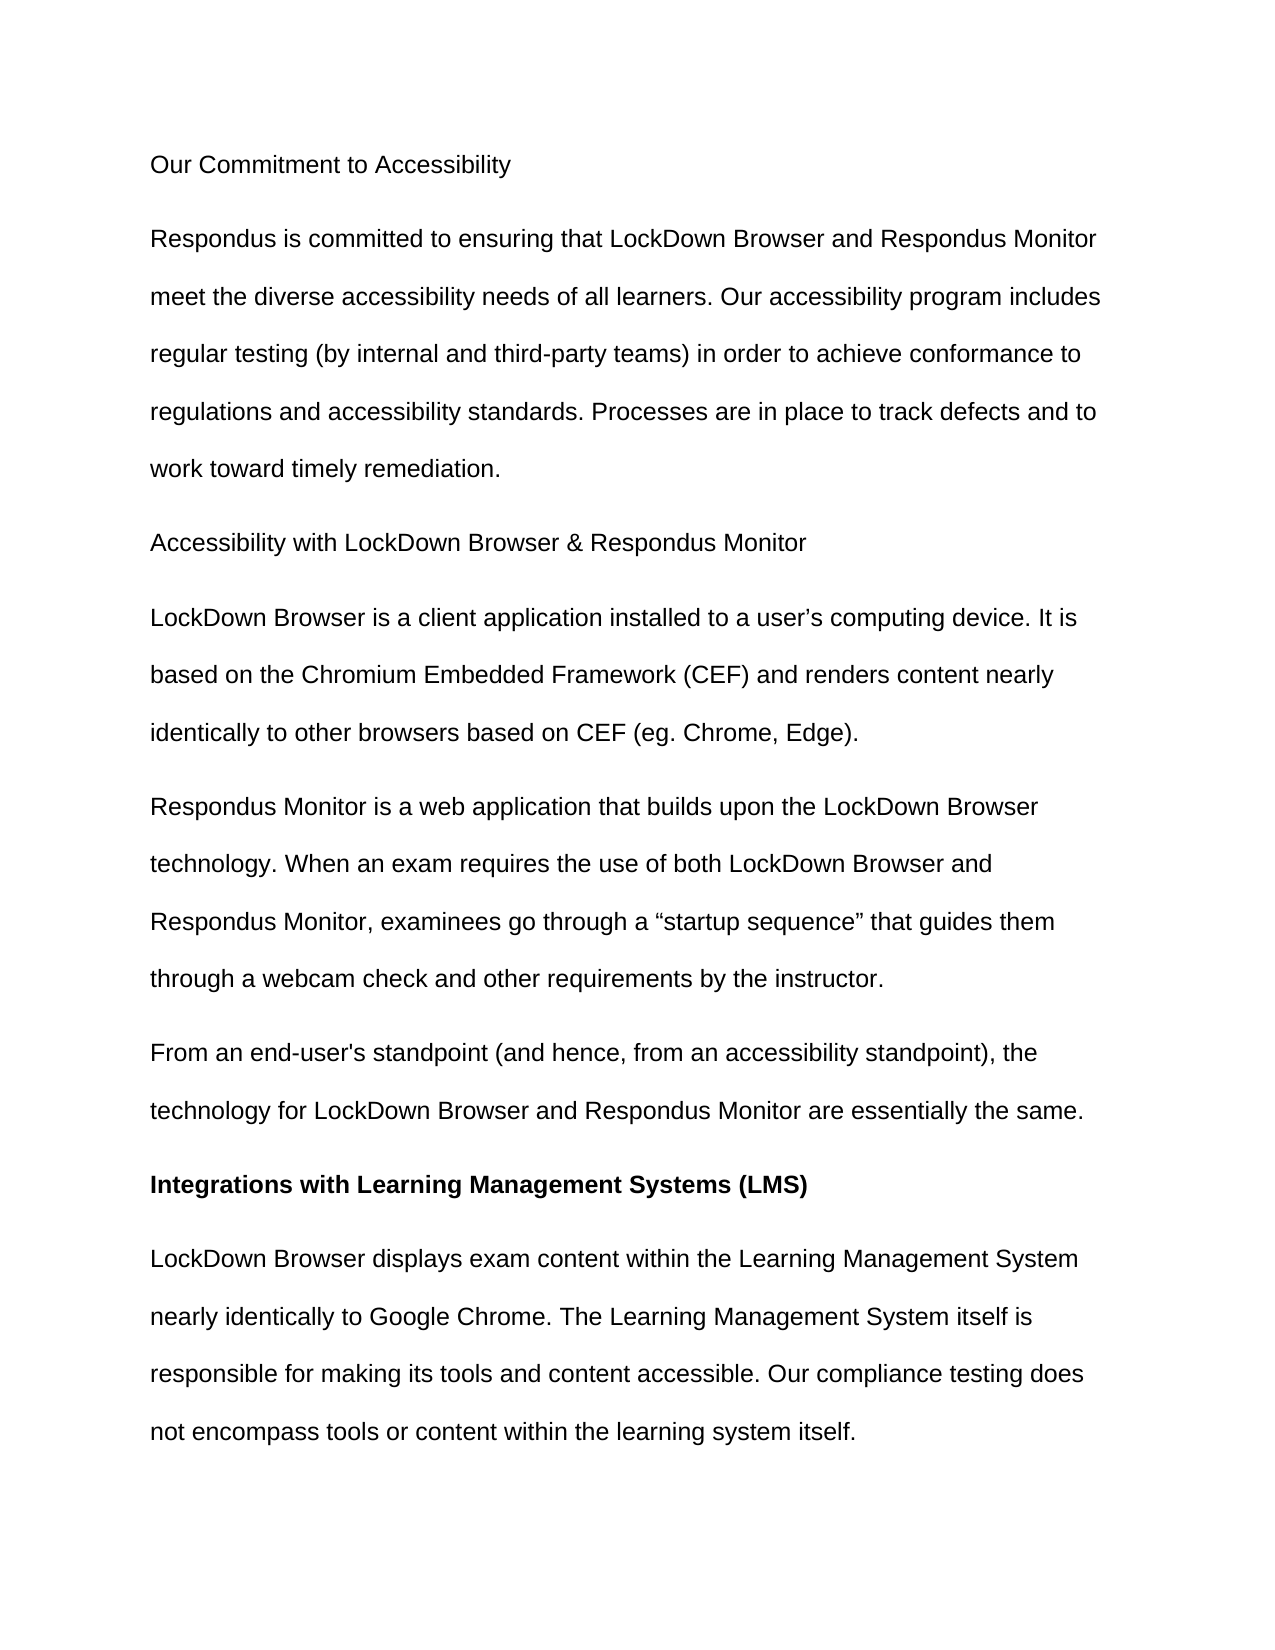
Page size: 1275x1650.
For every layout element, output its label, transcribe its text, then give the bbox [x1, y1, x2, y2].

text Integrations with Learning Management Systems (LMS) [150, 1170, 1125, 1199]
text From an end-user's standpoint (and hence, from an accessibility standpoint), the technology for LockDown Browser and Respondus Monitor are essentially the same. [150, 1038, 1125, 1124]
text LockDown Browser displays exam content within the Learning Management System nearly identically to Google Chrome. The Learning Management System itself is responsible for making its tools and content accessible. Our compliance testing does not encompass tools or content within the learning system itself. [150, 1244, 1125, 1445]
text Respondus is committed to ensuring that LockDown Browser and Respondus Monitor meet the diverse accessibility needs of all learners. Our accessibility program includes regular testing (by internal and third-party teams) in order to achieve conformance to regulations and accessibility standards. Processes are in place to track defects and to work toward timely remediation. [150, 224, 1125, 483]
text Accessibility with LockDown Browser & Respondus Monitor [150, 528, 1125, 557]
text LockDown Browser is a client application installed to a user’s computing device. It is based on the Chromium Embedded Framework (CEF) and renders content nearly identically to other browsers based on CEF (eg. Chrome, Edge). [150, 602, 1125, 746]
text Our Commitment to Accessibility [150, 150, 1125, 179]
text Respondus Monitor is a web application that builds upon the LockDown Browser technology. When an exam requires the use of both LockDown Browser and Respondus Monitor, examinees go through a “startup sequence” that guides them through a webcam check and other requirements by the instructor. [150, 792, 1125, 993]
